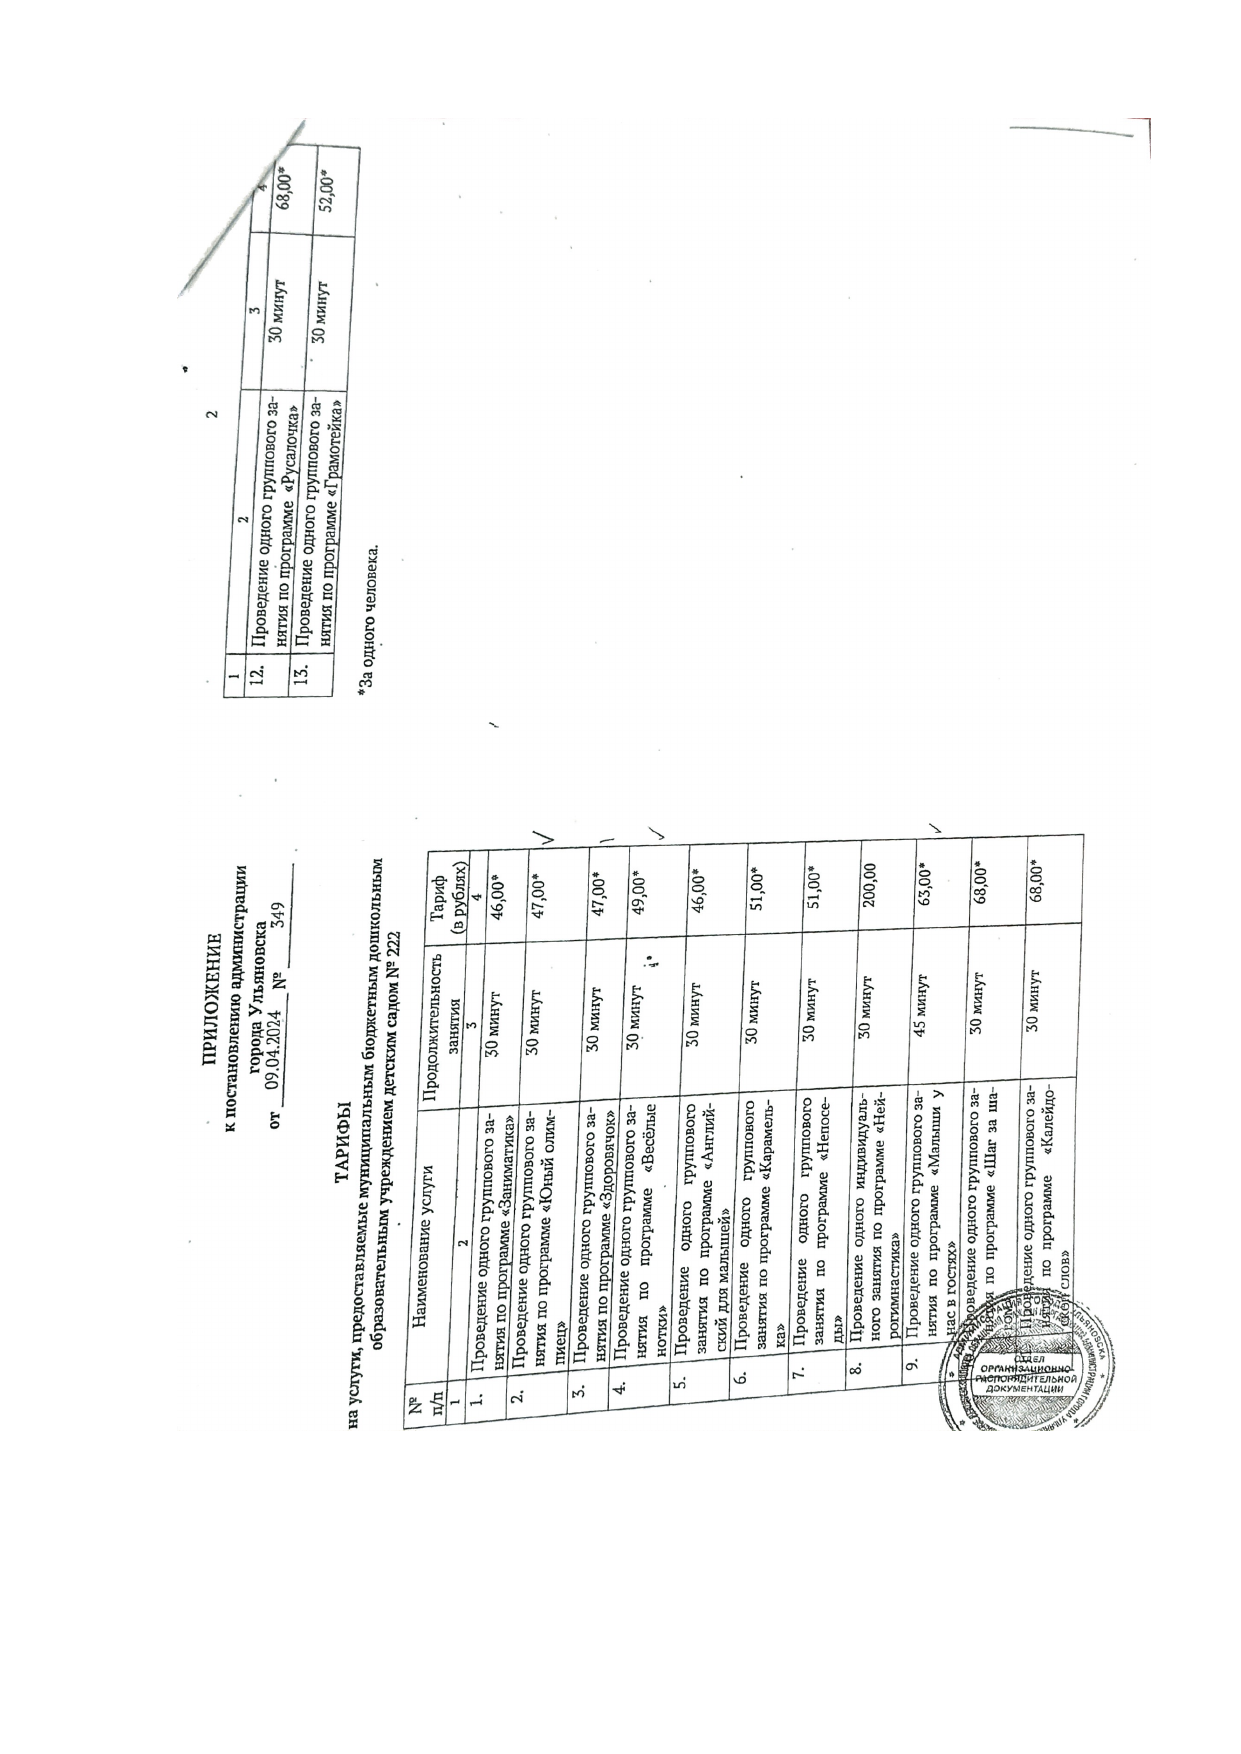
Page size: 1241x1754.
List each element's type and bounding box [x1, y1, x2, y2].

picture [177, 118, 1151, 1431]
